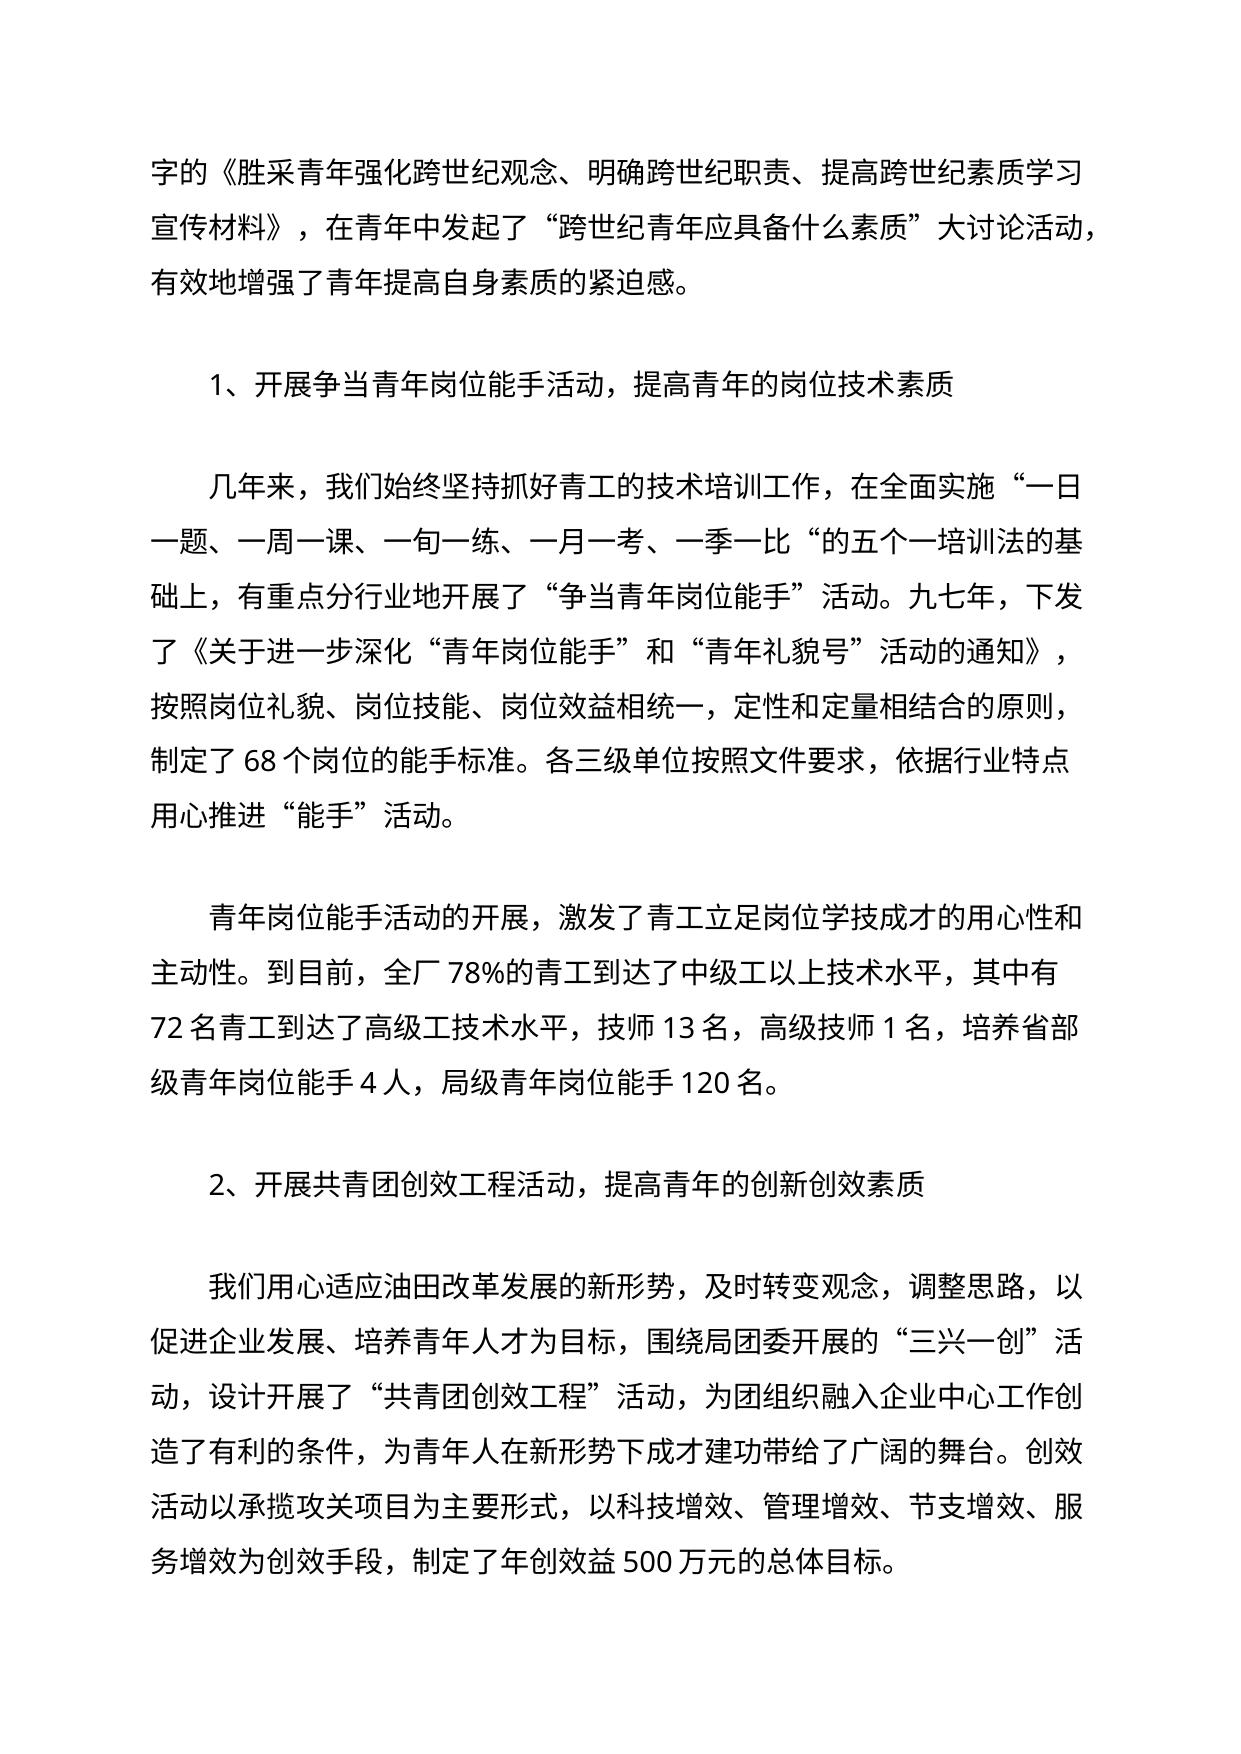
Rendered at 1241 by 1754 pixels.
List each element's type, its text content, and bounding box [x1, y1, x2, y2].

text 我们用心适应油田改革发展的新形势，及时转变观念，调整思路，以促进企业发展、培养青年人才为目标，围绕局团委开展的“三兴一创”活动，设计开展了“共青团创效工程”活动，为团组织融入企业中心工作创造了有利的条件，为青年人在新形势下成才建功带给了广阔的舞台。创效活动以承揽攻关项目为主要形式，以科技增效、管理增效、节支增效、服务增效为创效手段，制定了年创效益500万元的总体目标。 [150, 1264, 1090, 1581]
text 2、开展共青团创效工程活动，提高青年的创新创效素质 [150, 1162, 1090, 1204]
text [150, 150, 1090, 302]
text 青年岗位能手活动的开展，激发了青工立足岗位学技成才的用心性和主动性。到目前，全厂78%的青工到达了中级工以上技术水平，其中有72名青工到达了高级工技术水平，技师13名，高级技师1名，培养省部级青年岗位能手4人，局级青年岗位能手120名。 [150, 895, 1090, 1102]
text 几年来，我们始终坚持抓好青工的技术培训工作，在全面实施“一日一题、一周一课、一旬一练、一月一考、一季一比“的五个一培训法的基础上，有重点分行业地开展了“争当青年岗位能手”活动。九七年，下发了《关于进一步深化“青年岗位能手”和“青年礼貌号”活动的通知》，按照岗位礼貌、岗位技能、岗位效益相统一，定性和定量相结合的原则，制定了68个岗位的能手标准。各三级单位按照文件要求，依据行业特点用心推进“能手”活动。 [150, 463, 1090, 835]
text 1、开展争当青年岗位能手活动，提高青年的岗位技术素质 [150, 362, 1090, 404]
